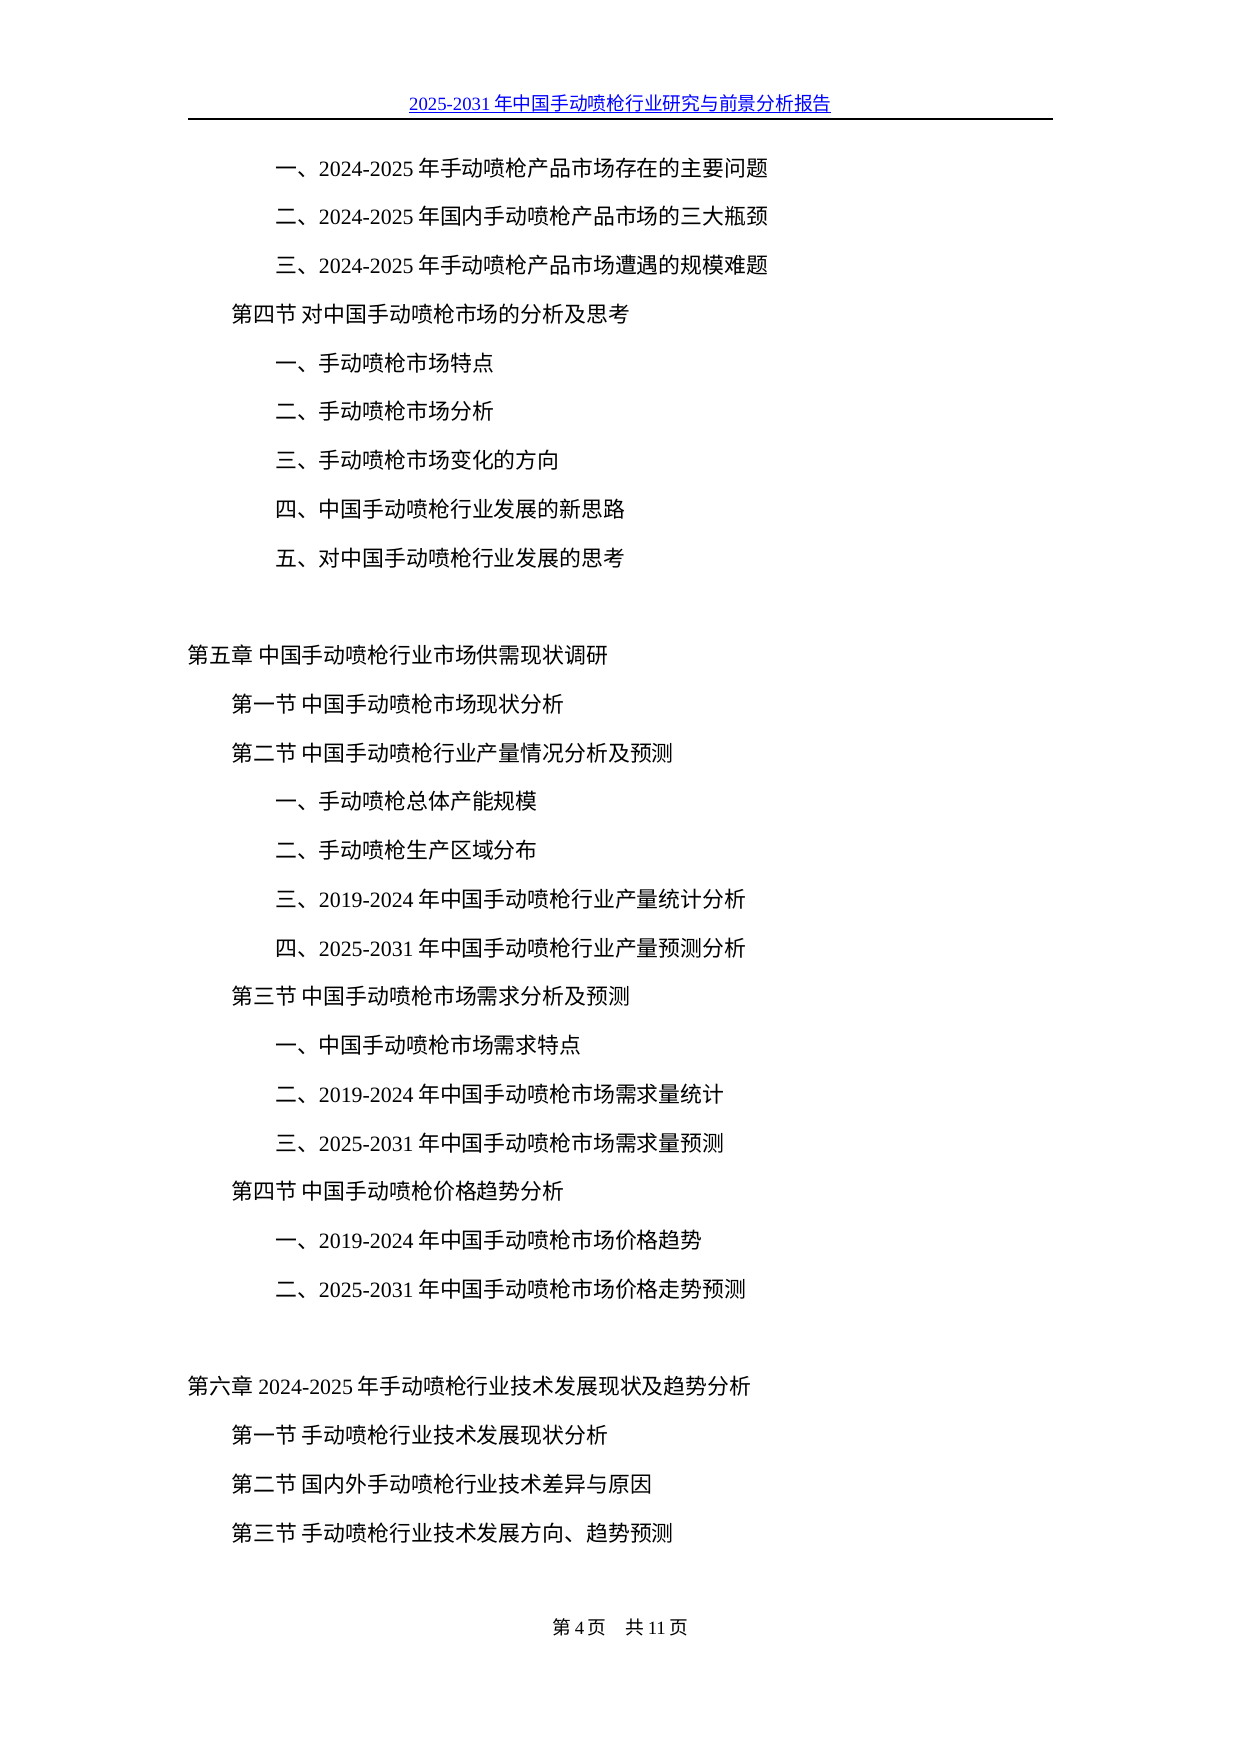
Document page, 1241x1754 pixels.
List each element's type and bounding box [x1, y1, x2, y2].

text [187, 150, 1053, 1548]
